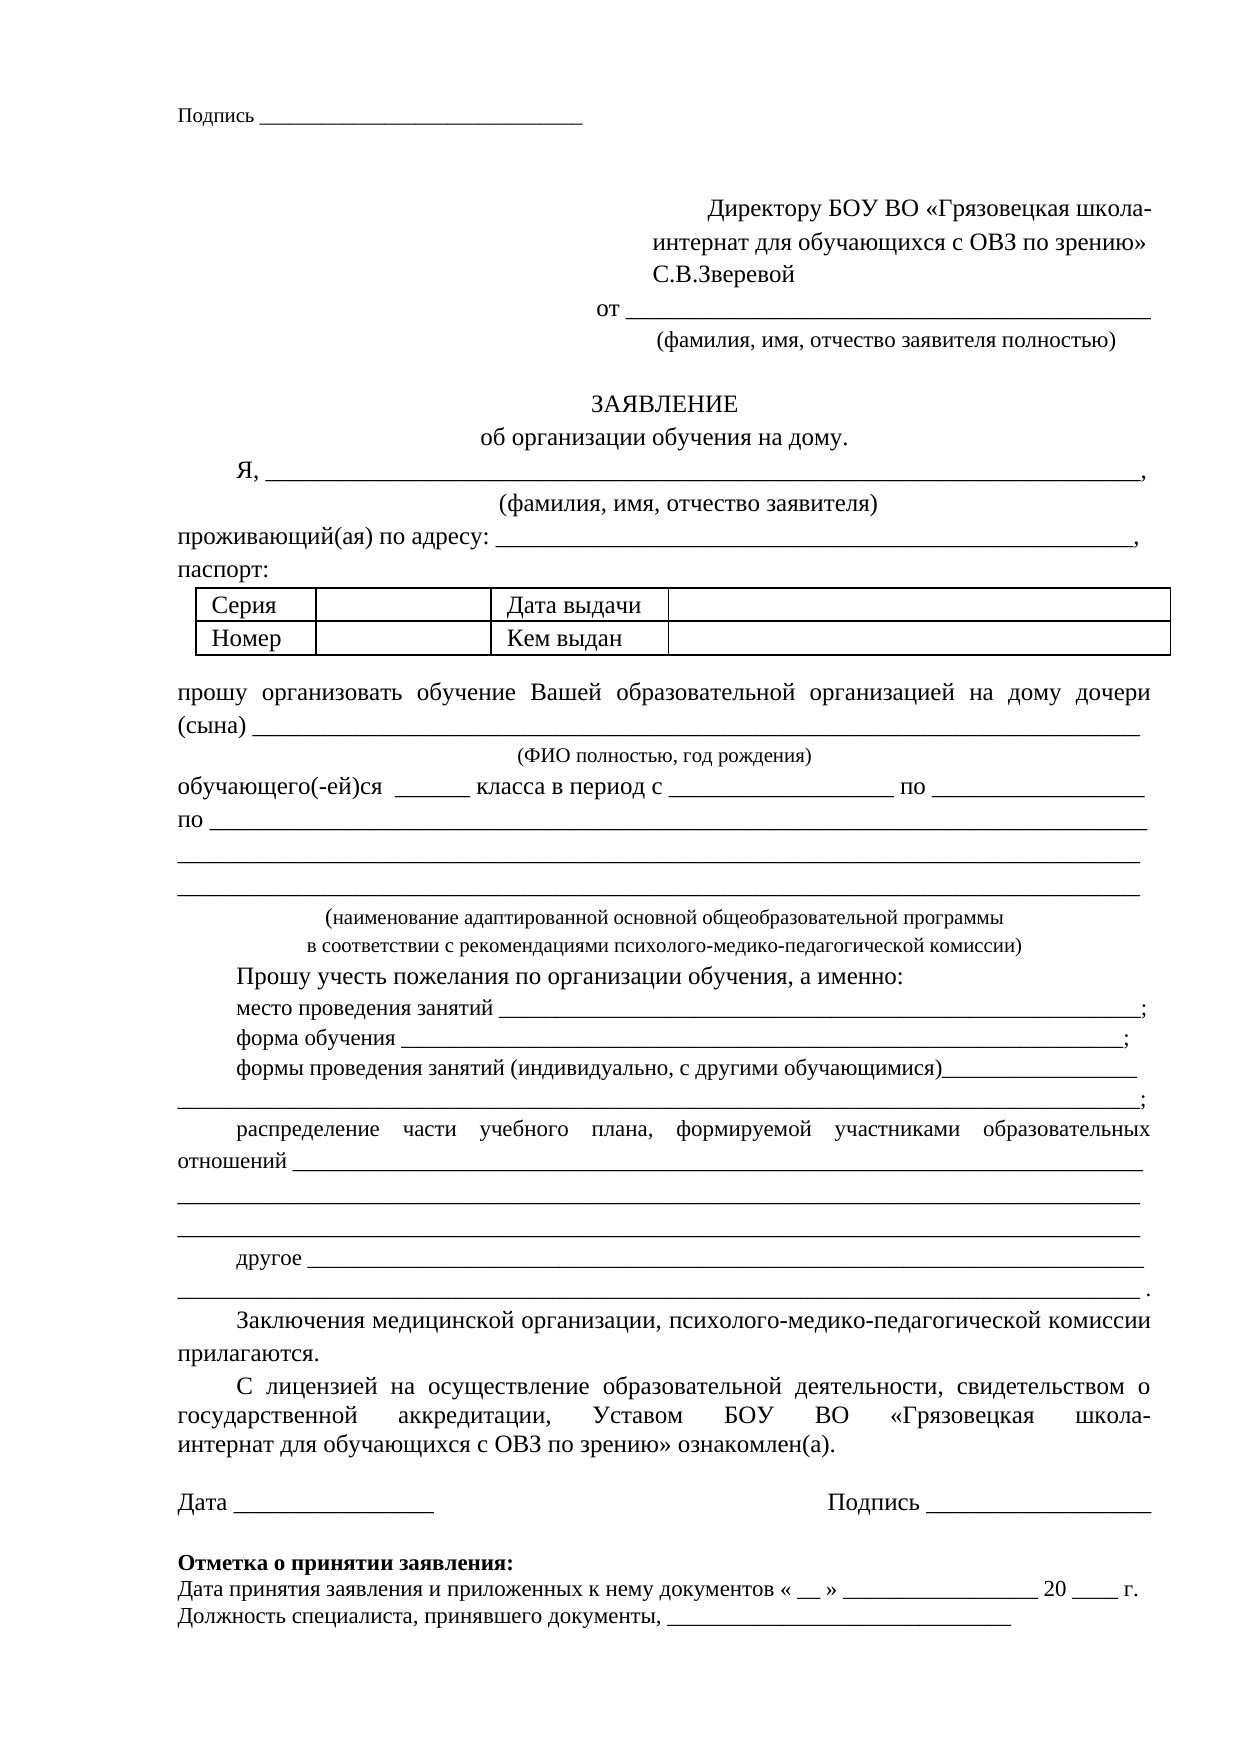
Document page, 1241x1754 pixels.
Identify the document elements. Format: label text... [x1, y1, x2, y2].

text С.В.Зверевой [177, 259, 1152, 288]
table_cell Номер [197, 622, 315, 654]
text прошу организовать обучение Вашей образовательной организацией на дому дочери (сына) _______________________________________________________________________ [177, 677, 1152, 739]
text Подпись _______________________________ [177, 103, 1152, 127]
text Я, ______________________________________________________________________, [177, 455, 1152, 484]
text Заключения медицинской организации, психолого-медико-педагогической комиссии прилагаются. [177, 1305, 1152, 1367]
table_header [669, 589, 1170, 620]
text обучающего(-ей)ся ______ класса в период с __________________ по _________________ по ___________________________________________________________________________ [177, 771, 1152, 833]
text Директору БОУ ВО «Грязовецкая школа- [177, 193, 1152, 222]
table_cell [669, 622, 1170, 654]
text от __________________________________________ [177, 293, 1152, 321]
table_cell Кем выдан [492, 622, 668, 654]
text ЗАЯВЛЕНИЕ [177, 389, 1152, 418]
text ____________________________________________________________________________________; [177, 1084, 1152, 1111]
table_header Серия [197, 589, 315, 620]
text Дата принятия заявления и приложенных к нему документов « __ » _________________ 20 ____ г. [177, 1575, 1152, 1602]
text (фамилия, имя, отчество заявителя) [177, 488, 1152, 517]
text (наименование адаптированной основной общеобразовательной программы [177, 903, 1152, 929]
text форма обучения _______________________________________________________________; [177, 1024, 1152, 1051]
text паспорт: [177, 554, 1152, 583]
text С лицензией на осуществление образовательной деятельности, свидетельством о государственной аккредитации, Уставом БОУ ВО «Грязовецкая школа- интернат для обучающихся с ОВЗ по зрению» ознакомлен(а). [177, 1371, 1152, 1458]
text Дата ________________ Подпись __________________ [177, 1487, 1152, 1516]
text (ФИО полностью, год рождения) [177, 743, 1152, 767]
text проживающий(ая) по адресу: ___________________________________________________, [177, 521, 1152, 550]
text интернат для обучающихся с ОВЗ по зрению» [177, 227, 1152, 255]
text _____________________________________________________________________________ [177, 837, 1152, 866]
text распределение части учебного плана, формируемой участниками образовательных отношений ____________________________________________________________________ [177, 1115, 1152, 1174]
text ____________________________________________________________________________________ . [177, 1275, 1152, 1301]
text Должность специалиста, принявшего документы, ______________________________ [177, 1602, 1152, 1628]
text (фамилия, имя, отчество заявителя полностью) [177, 326, 1152, 352]
text в соответствии с рекомендациями психолого-медико-педагогической комиссии) [177, 933, 1152, 957]
table_header [317, 589, 490, 620]
text Прошу учесть пожелания по организации обучения, а именно: [177, 961, 1152, 990]
text _____________________________________________________________________________ [177, 870, 1152, 899]
text формы проведения занятий (индивидуально, с другими обучающимися)_________________ [177, 1054, 1152, 1081]
text Отметка о принятии заявления: [177, 1549, 1152, 1575]
table_cell [317, 622, 490, 654]
table_header Дата выдачи [492, 589, 668, 620]
text место проведения занятий ________________________________________________________; [177, 994, 1152, 1020]
text другое _________________________________________________________________________ [177, 1244, 1152, 1271]
text об организации обучения на дому. [177, 422, 1152, 451]
text __________________________________________________________________________________________________________________________________________________________ [177, 1178, 1152, 1240]
